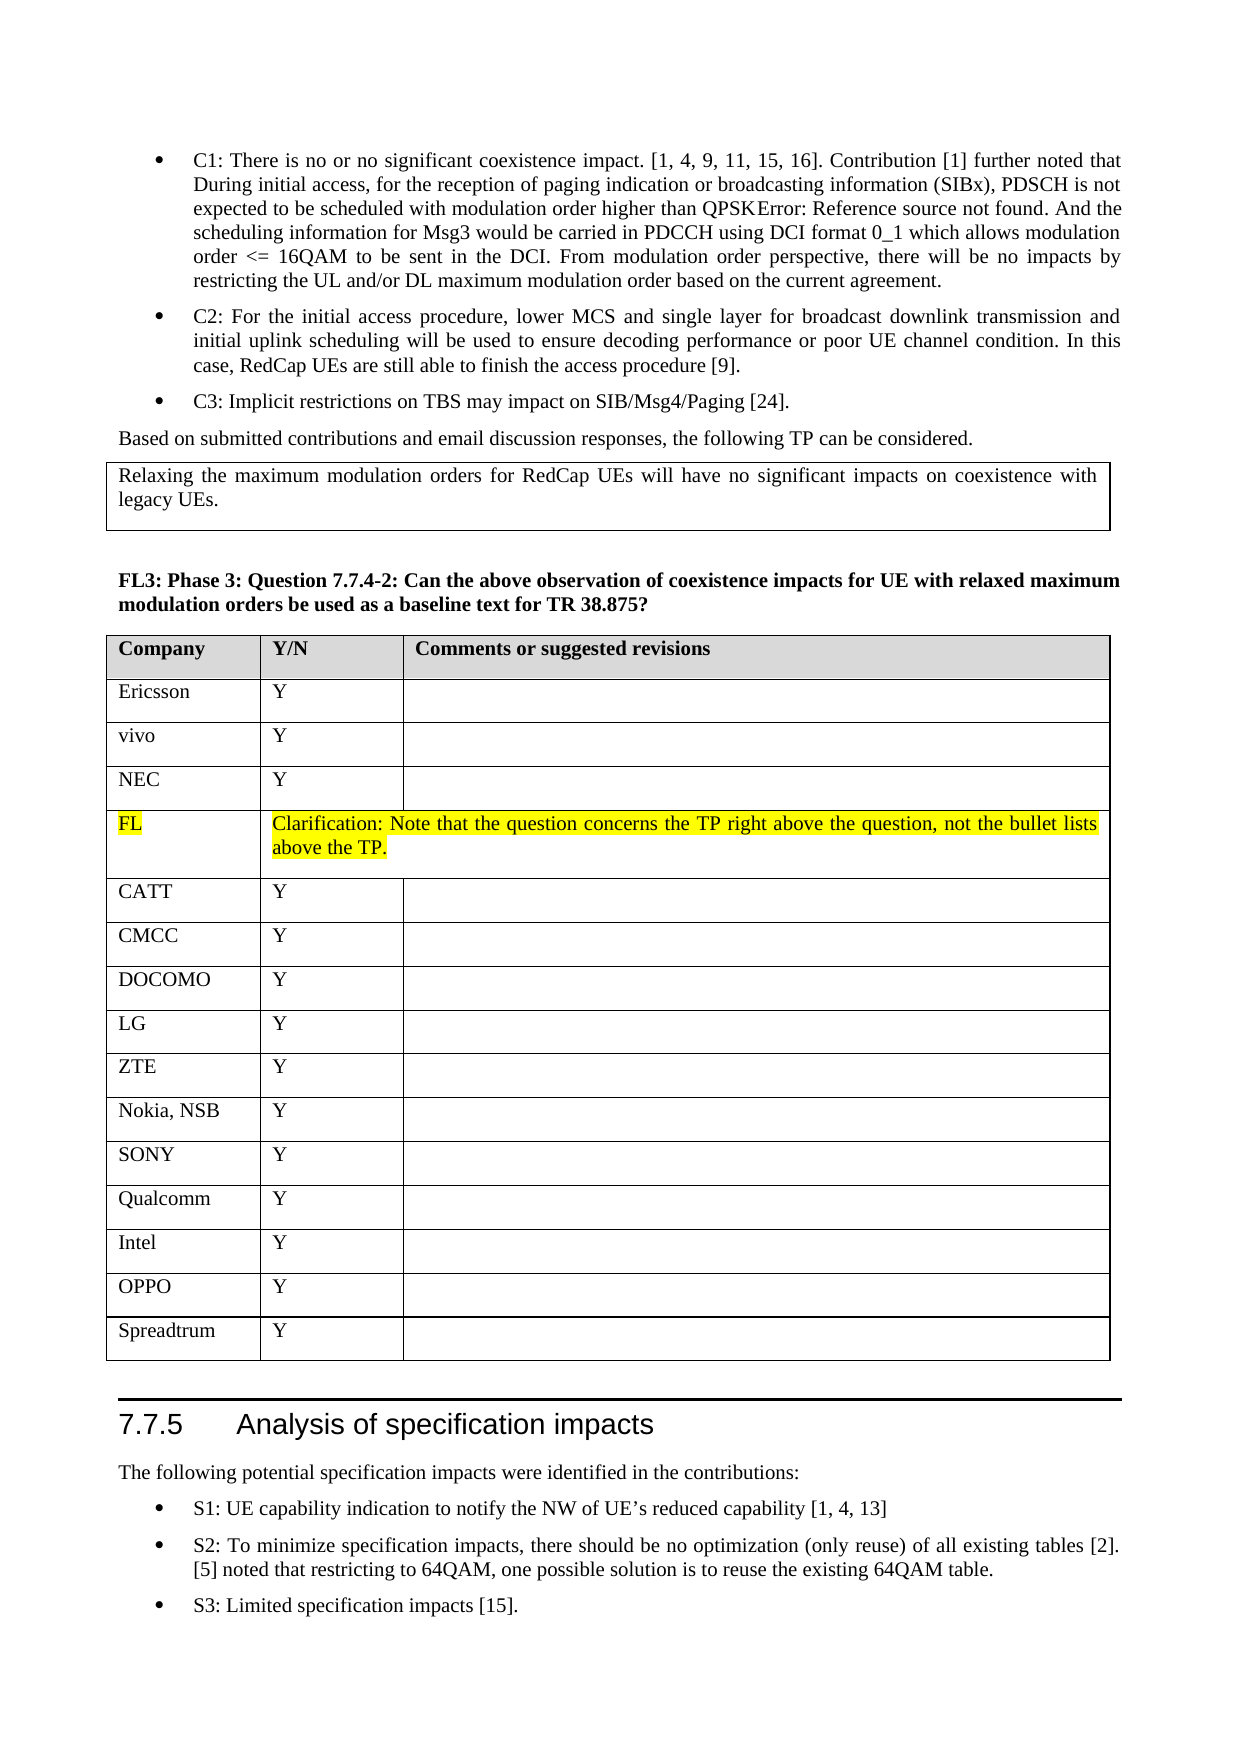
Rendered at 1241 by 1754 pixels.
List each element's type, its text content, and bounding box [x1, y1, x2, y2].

list S2: To minimize specification impacts, there should be no optimization (only reuse) of all existing tables [2]. [5] noted that restricting to 64QAM, one possible solution is to reuse the existing 64QAM table. [156, 1533, 1122, 1581]
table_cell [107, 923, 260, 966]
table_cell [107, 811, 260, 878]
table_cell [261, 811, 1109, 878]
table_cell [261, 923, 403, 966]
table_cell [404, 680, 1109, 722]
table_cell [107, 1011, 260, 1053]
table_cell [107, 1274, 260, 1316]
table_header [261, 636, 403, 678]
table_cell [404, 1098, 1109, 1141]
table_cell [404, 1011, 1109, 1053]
list S3: Limited specification impacts [15]. [156, 1593, 1122, 1617]
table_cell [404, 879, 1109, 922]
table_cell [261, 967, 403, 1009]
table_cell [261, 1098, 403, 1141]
list C3: Implicit restrictions on TBS may impact on SIB/Msg4/Paging [24]. [156, 389, 1122, 413]
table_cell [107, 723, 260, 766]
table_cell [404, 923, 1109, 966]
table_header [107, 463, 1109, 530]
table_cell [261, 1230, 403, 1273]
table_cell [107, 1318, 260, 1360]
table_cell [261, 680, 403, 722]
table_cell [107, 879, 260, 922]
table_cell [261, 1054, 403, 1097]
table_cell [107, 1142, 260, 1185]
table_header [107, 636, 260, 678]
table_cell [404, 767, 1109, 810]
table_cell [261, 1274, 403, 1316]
list C2: For the initial access procedure, lower MCS and single layer for broadcast downlink transmission and initial uplink scheduling will be used to ensure decoding performance or poor UE channel condition. In this case, RedCap UEs are still able to finish the access procedure [9]. [156, 304, 1122, 377]
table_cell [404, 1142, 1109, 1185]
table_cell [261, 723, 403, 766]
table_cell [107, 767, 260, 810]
text The following potential specification impacts were identified in the contributions: [118, 1459, 1122, 1484]
text Based on submitted contributions and email discussion responses, the following TP can be considered. [118, 426, 1122, 450]
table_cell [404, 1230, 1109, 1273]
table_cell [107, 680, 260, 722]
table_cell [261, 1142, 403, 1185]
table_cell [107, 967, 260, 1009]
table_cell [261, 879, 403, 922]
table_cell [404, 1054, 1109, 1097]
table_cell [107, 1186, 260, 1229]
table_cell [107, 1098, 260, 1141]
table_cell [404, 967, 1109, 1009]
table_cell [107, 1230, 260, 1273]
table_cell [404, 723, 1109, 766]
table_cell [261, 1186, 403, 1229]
subtitle 7.7.5 Analysis of specification impacts [118, 1401, 1122, 1441]
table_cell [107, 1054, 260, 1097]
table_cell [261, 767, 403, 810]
text FL3: Phase 3: Question 7.7.4-2: Can the above observation of coexistence impacts for UE with relaxed maximum modulation orders be used as a baseline text for TR 38.875? [118, 568, 1122, 616]
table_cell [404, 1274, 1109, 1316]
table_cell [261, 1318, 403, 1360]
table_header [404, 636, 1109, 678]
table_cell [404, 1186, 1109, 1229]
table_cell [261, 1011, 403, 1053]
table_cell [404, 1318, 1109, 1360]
list S1: UE capability indication to notify the NW of UE’s reduced capability [1, 4, 13] [156, 1496, 1122, 1520]
